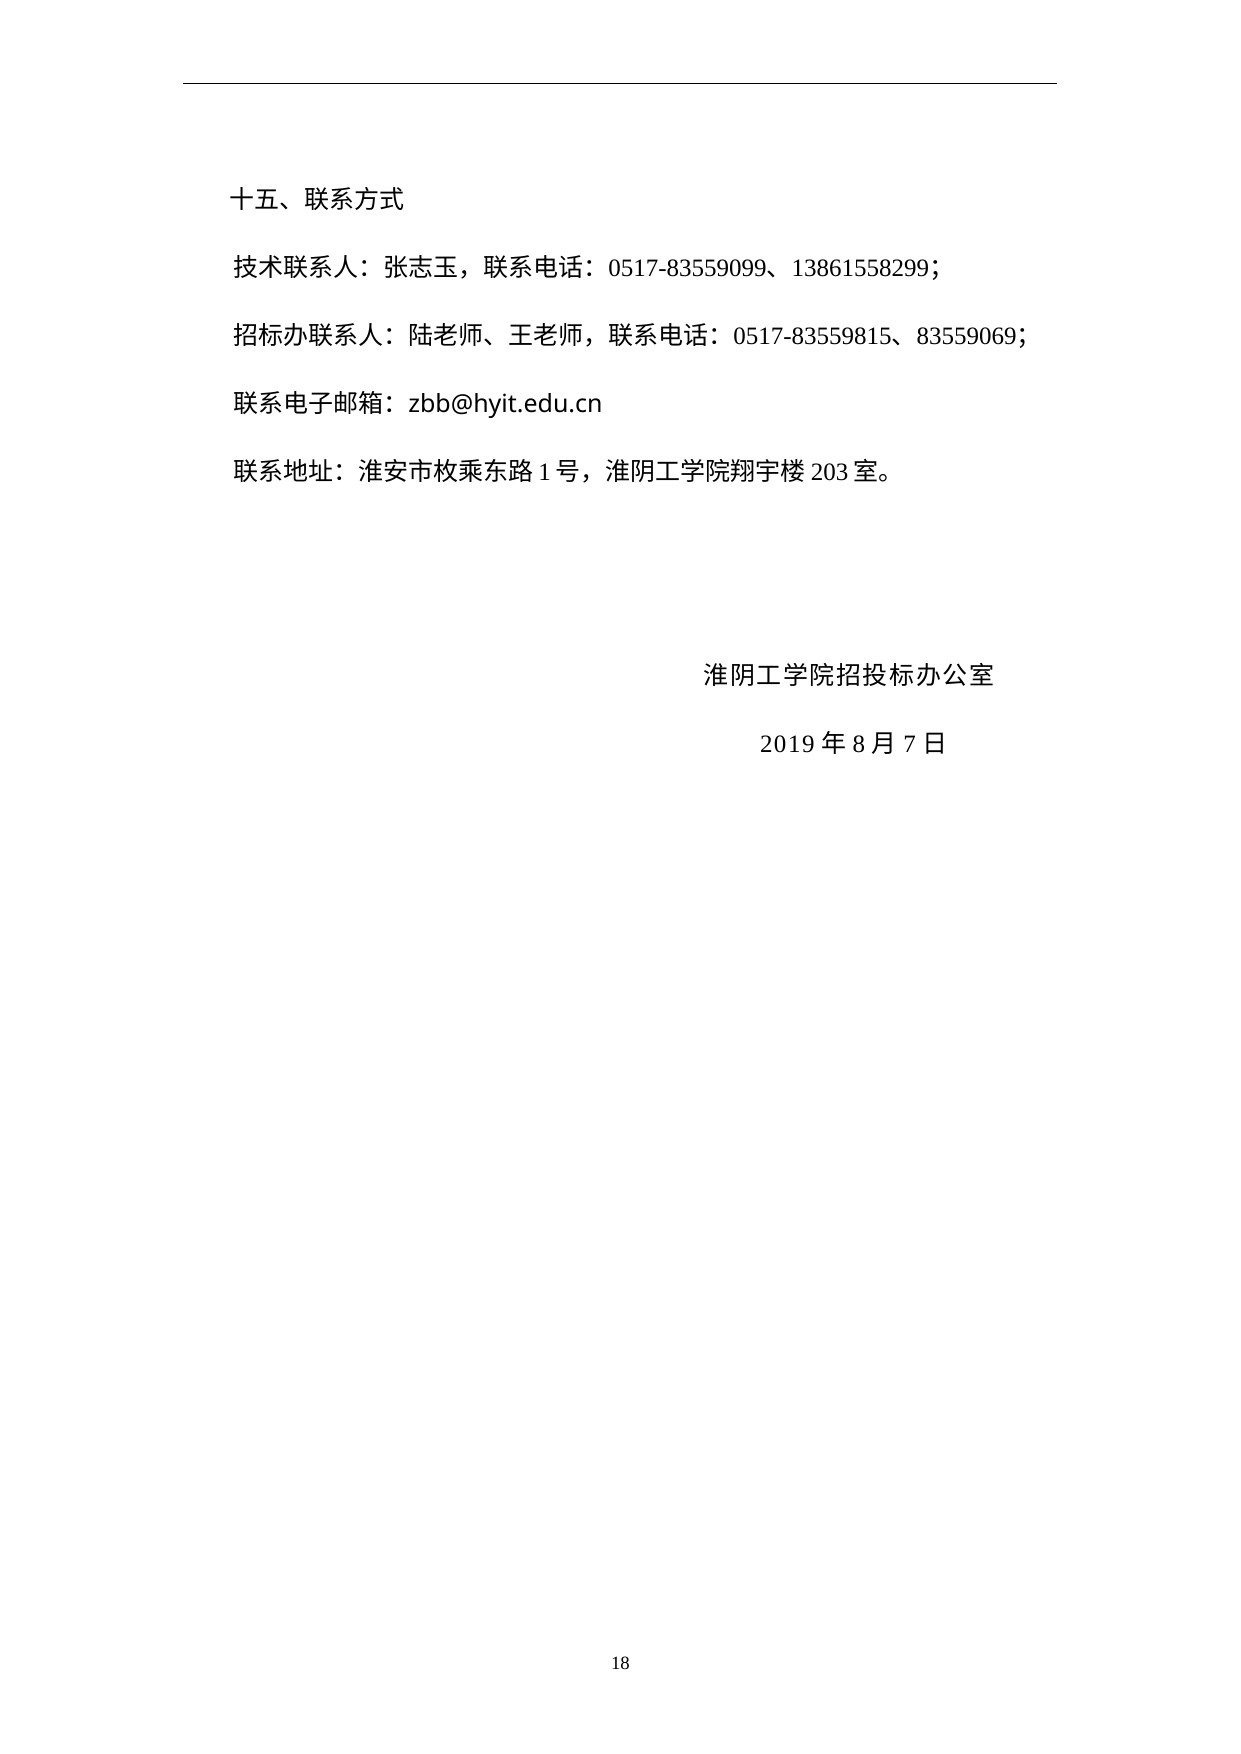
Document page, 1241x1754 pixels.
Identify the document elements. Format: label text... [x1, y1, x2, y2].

text 联系电子邮箱：zbb@hyit.edu.cn [183, 368, 1057, 436]
text 十五、联系方式 [183, 164, 1057, 232]
text 淮阴工学院招投标办公室 [183, 639, 1057, 707]
text 招标办联系人：陆老师、王老师，联系电话：0517-83559815、83559069； [183, 300, 1057, 368]
text 联系地址：淮安市枚乘东路1号，淮阴工学院翔宇楼203室。 [183, 436, 1057, 503]
text 技术联系人：张志玉，联系电话：0517-83559099、13861558299； [183, 232, 1057, 300]
text 2019年8月7日 [183, 707, 1057, 775]
